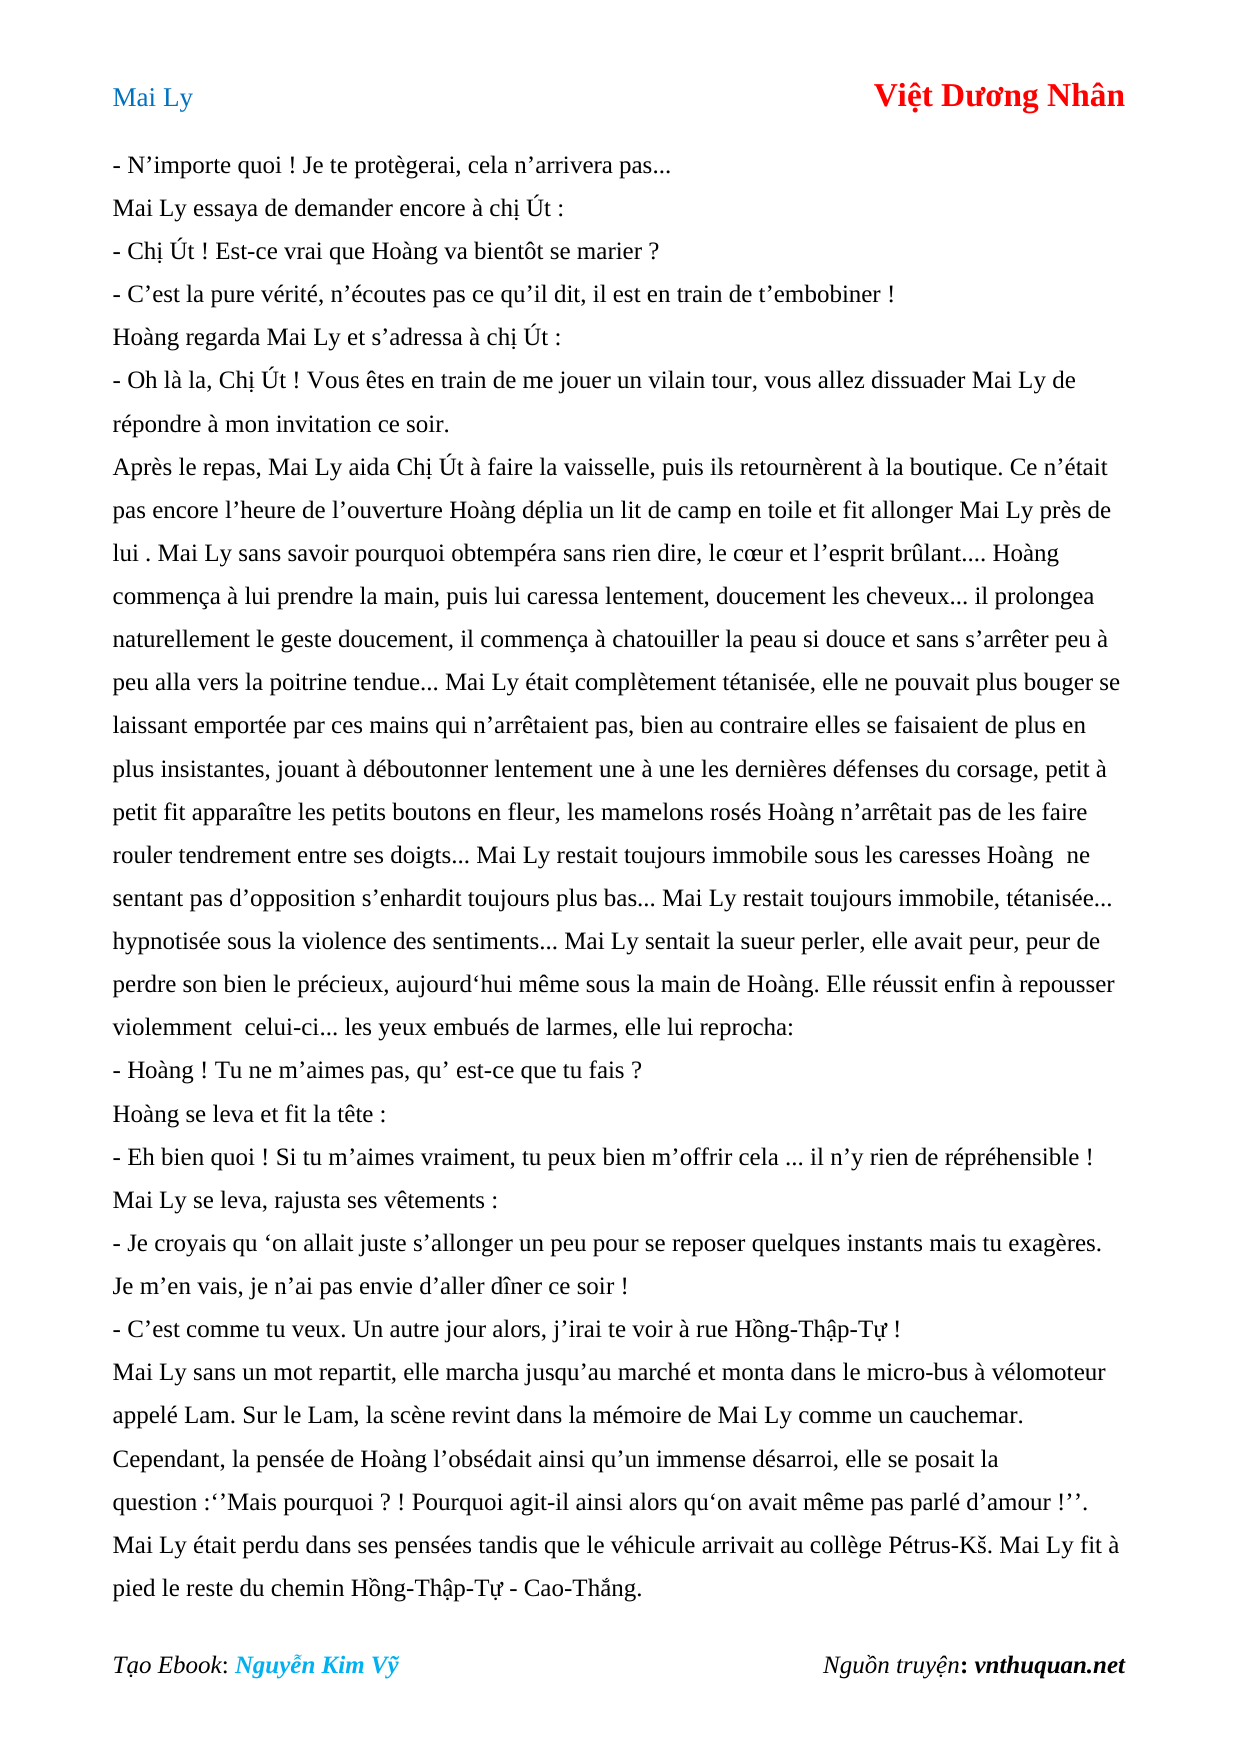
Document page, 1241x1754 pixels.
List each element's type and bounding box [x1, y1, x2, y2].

text [112, 150, 1128, 1602]
